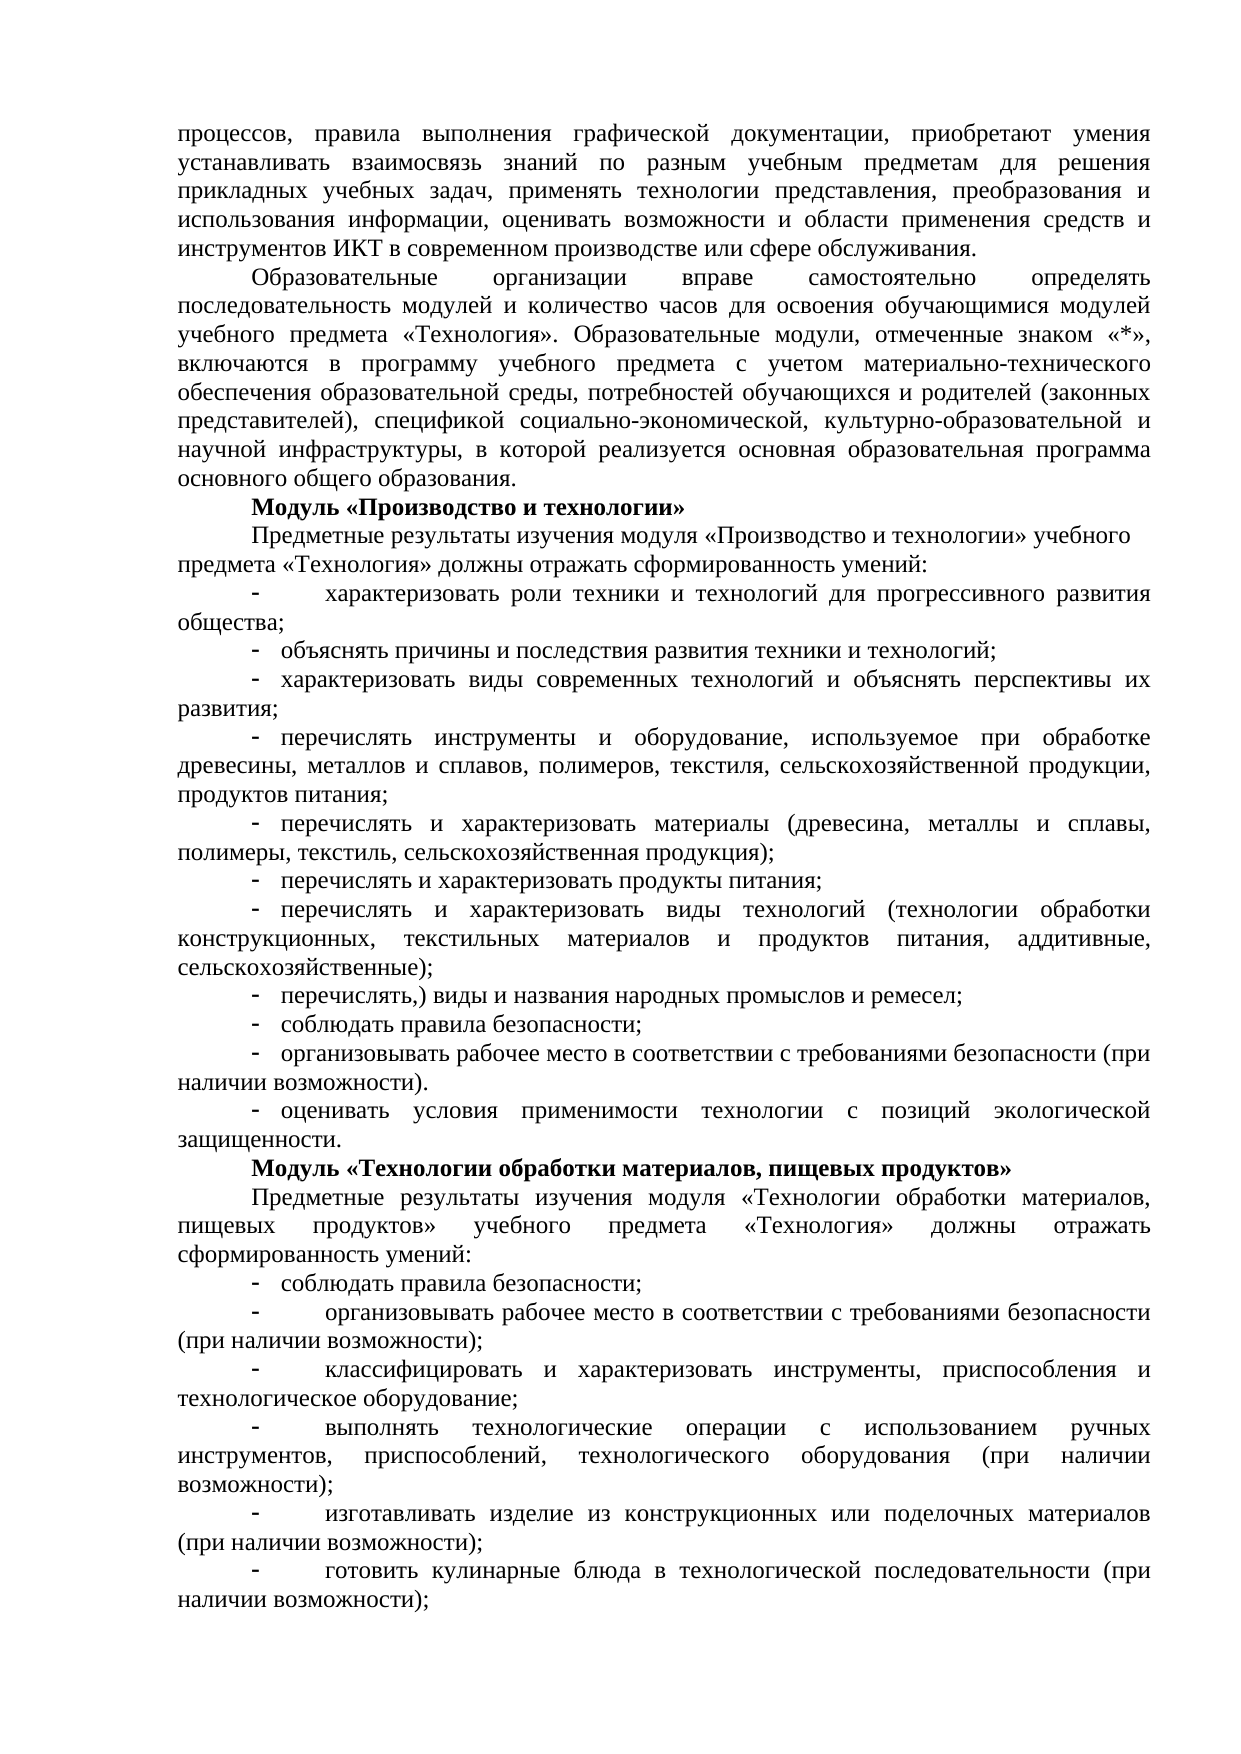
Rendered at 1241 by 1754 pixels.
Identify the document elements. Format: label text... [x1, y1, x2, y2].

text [177, 118, 1152, 262]
list перечислять и характеризовать виды технологий (технологии обработки конструкционных, текстильных материалов и продуктов питания, аддитивные, сельскохозяйственные); [177, 894, 1152, 981]
list перечислять инструменты и оборудование, используемое при обработке древесины, металлов и сплавов, полимеров, текстиля, сельскохозяйственной продукции, продуктов питания; [177, 722, 1152, 808]
list организовывать рабочее место в соответствии с требованиями безопасности (при наличии возможности); [177, 1297, 1152, 1354]
text Предметные результаты изучения модуля «Технологии обработки материалов, пищевых продуктов» учебного предмета «Технология» должны отражать сформированность умений: [177, 1182, 1152, 1268]
list организовывать рабочее место в соответствии с требованиями безопасности (при наличии возможности). [177, 1038, 1152, 1096]
list готовить кулинарные блюда в технологической последовательности (при наличии возможности); [177, 1556, 1152, 1613]
list характеризовать виды современных технологий и объяснять перспективы их развития; [177, 664, 1152, 722]
text Модуль «Технологии обработки материалов, пищевых продуктов» [177, 1153, 1152, 1182]
list объяснять причины и последствия развития техники и технологий; [177, 636, 1152, 664]
list перечислять и характеризовать материалы (древесина, металлы и сплавы, полимеры, текстиль, сельскохозяйственная продукция); [177, 808, 1152, 866]
list соблюдать правила безопасности; [177, 1268, 1152, 1297]
list характеризовать роли техники и технологий для прогрессивного развития общества; [177, 578, 1152, 636]
list перечислять,) виды и названия народных промыслов и ремесел; [177, 981, 1152, 1009]
list соблюдать правила безопасности; [177, 1009, 1152, 1038]
list оценивать условия применимости технологии с позиций экологической защищенности. [177, 1096, 1152, 1153]
text Модуль «Производство и технологии» [177, 492, 1152, 521]
text Предметные результаты изучения модуля «Производство и технологии» учебного предмета «Технология» должны отражать сформированность умений: [177, 521, 1152, 578]
list изготавливать изделие из конструкционных или поделочных материалов (при наличии возможности); [177, 1498, 1152, 1556]
list перечислять и характеризовать продукты питания; [177, 866, 1152, 894]
text Образовательные организации вправе самостоятельно определять последовательность модулей и количество часов для освоения обучающимися модулей учебного предмета «Технология». Образовательные модули, отмеченные знаком «*», включаются в программу учебного предмета с учетом материально-технического обеспечения образовательной среды, потребностей обучающихся и родителей (законных представителей), спецификой социально-экономической, культурно-образовательной и научной инфраструктуры, в которой реализуется основная образовательная программа основного общего образования. [177, 262, 1152, 492]
list выполнять технологические операции с использованием ручных инструментов, приспособлений, технологического оборудования (при наличии возможности); [177, 1412, 1152, 1498]
list классифицировать и характеризовать инструменты, приспособления и технологическое оборудование; [177, 1354, 1152, 1412]
